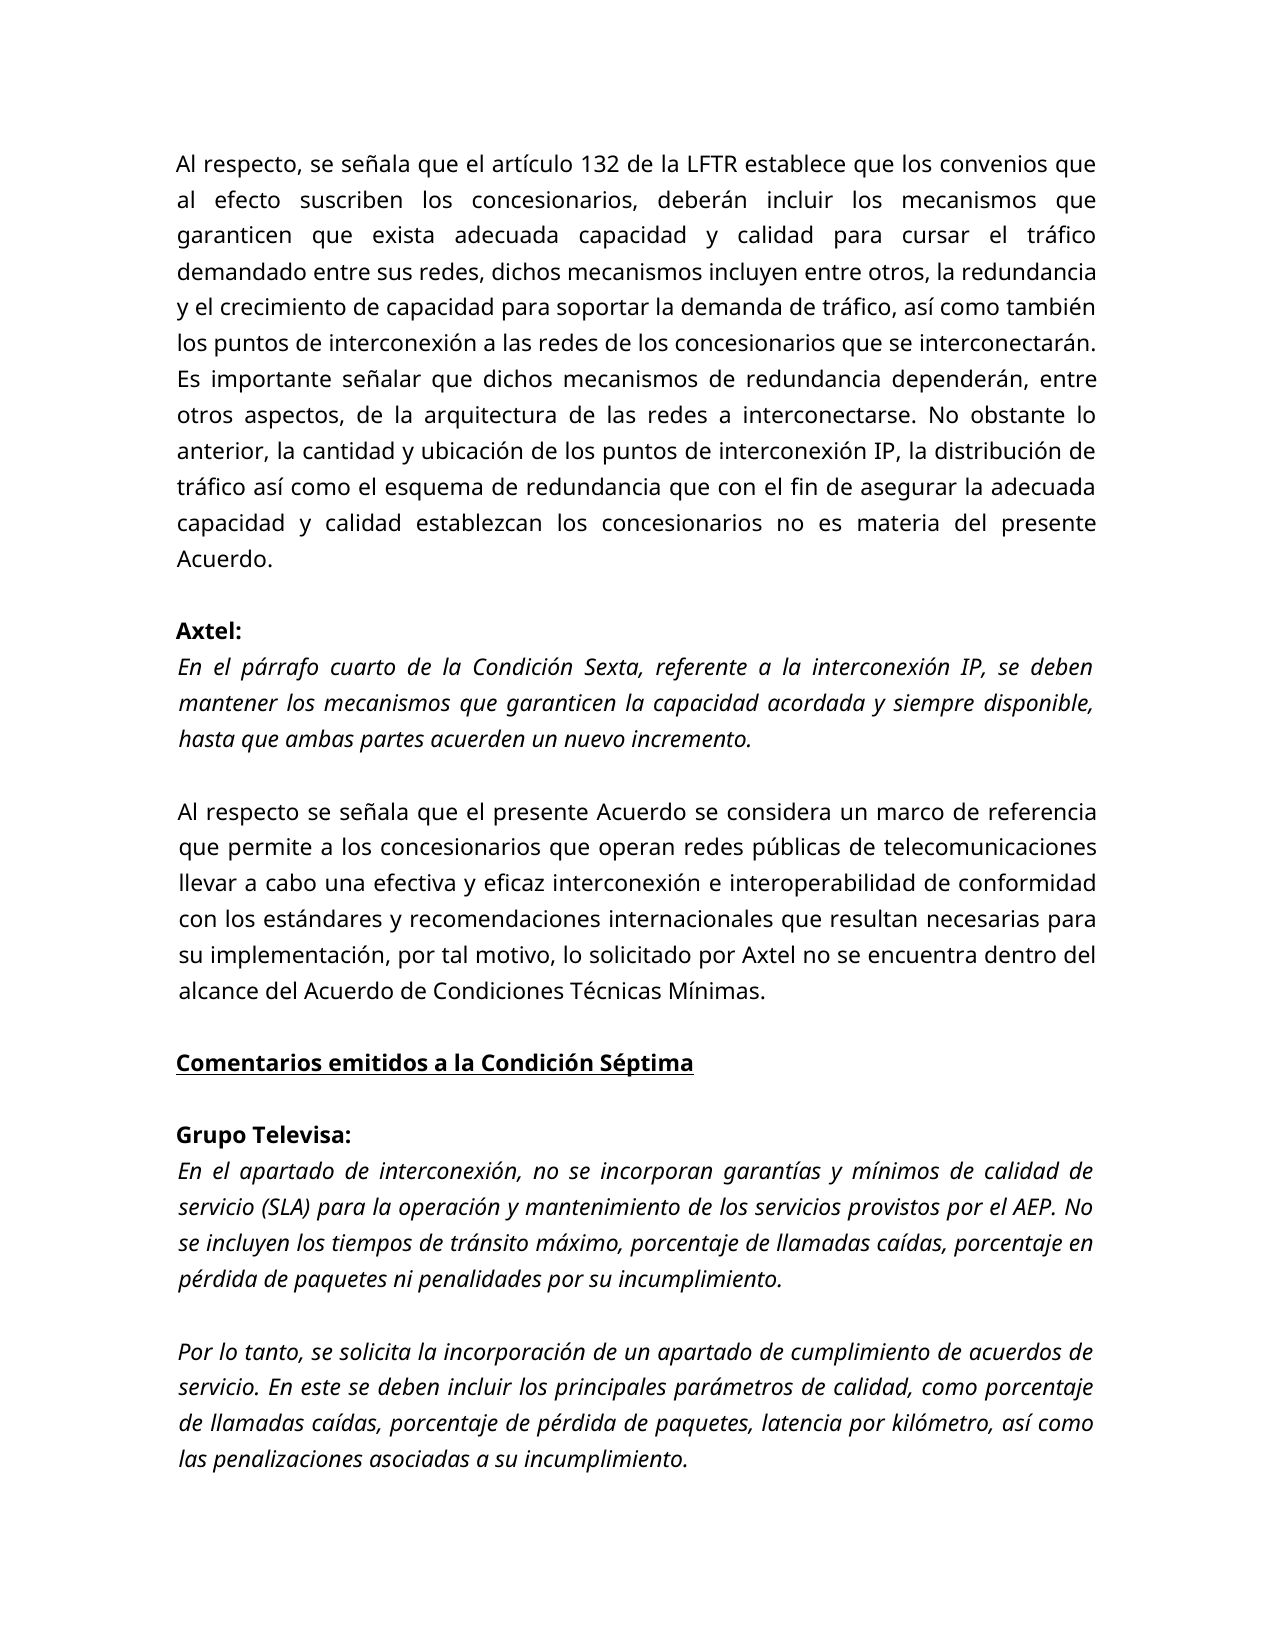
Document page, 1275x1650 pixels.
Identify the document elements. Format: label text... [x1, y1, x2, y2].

text Al respecto se señala que el presente Acuerdo se considera un marco de referencia que permite a los concesionarios que operan redes públicas de telecomunicaciones llevar a cabo una efectiva y eficaz interconexión e interoperabilidad de conformidad con los estándares y recomendaciones internacionales que resultan necesarias para su implementación, por tal motivo, lo solicitado por Axtel no se encuentra dentro del alcance del Acuerdo de Condiciones Técnicas Mínimas. [177, 795, 1098, 1006]
text Al respecto, se señala que el artículo 132 de la LFTR establece que los convenios que al efecto suscriben los concesionarios, deberán incluir los mecanismos que garanticen que exista adecuada capacidad y calidad para cursar el tráfico demandado entre sus redes, dichos mecanismos incluyen entre otros, la redundancia y el crecimiento de capacidad para soportar la demanda de tráfico, así como también los puntos de interconexión a las redes de los concesionarios que se interconectarán. Es importante señalar que dichos mecanismos de redundancia dependerán, entre otros aspectos, de la arquitectura de las redes a interconectarse. No obstante lo anterior, la cantidad y ubicación de los puntos de interconexión IP, la distribución de tráfico así como el esquema de redundancia que con el fin de asegurar la adecuada capacidad y calidad establezcan los concesionarios no es materia del presente Acuerdo. [176, 148, 1098, 574]
text Axtel: [176, 615, 1093, 646]
text Grupo Televisa: [176, 1119, 1093, 1150]
text En el apartado de interconexión, no se incorporan garantías y mínimos de calidad de servicio (SLA) para la operación y mantenimiento de los servicios provistos por el AEP. No se incluyen los tiempos de tránsito máximo, porcentaje de llamadas caídas, porcentaje en pérdida de paquetes ni penalidades por su incumplimiento. [177, 1155, 1098, 1294]
text Por lo tanto, se solicita la incorporación de un apartado de cumplimiento de acuerdos de servicio. En este se deben incluir los principales parámetros de calidad, como porcentaje de llamadas caídas, porcentaje de pérdida de paquetes, latencia por kilómetro, así como las penalizaciones asociadas a su incumplimiento. [177, 1335, 1098, 1474]
text En el párrafo cuarto de la Condición Sexta, referente a la interconexión IP, se deben mantener los mecanismos que garanticen la capacidad acordada y siempre disponible, hasta que ambas partes acuerden un nuevo incremento. [177, 651, 1098, 754]
text Comentarios emitidos a la Condición Séptima [176, 1047, 1093, 1078]
